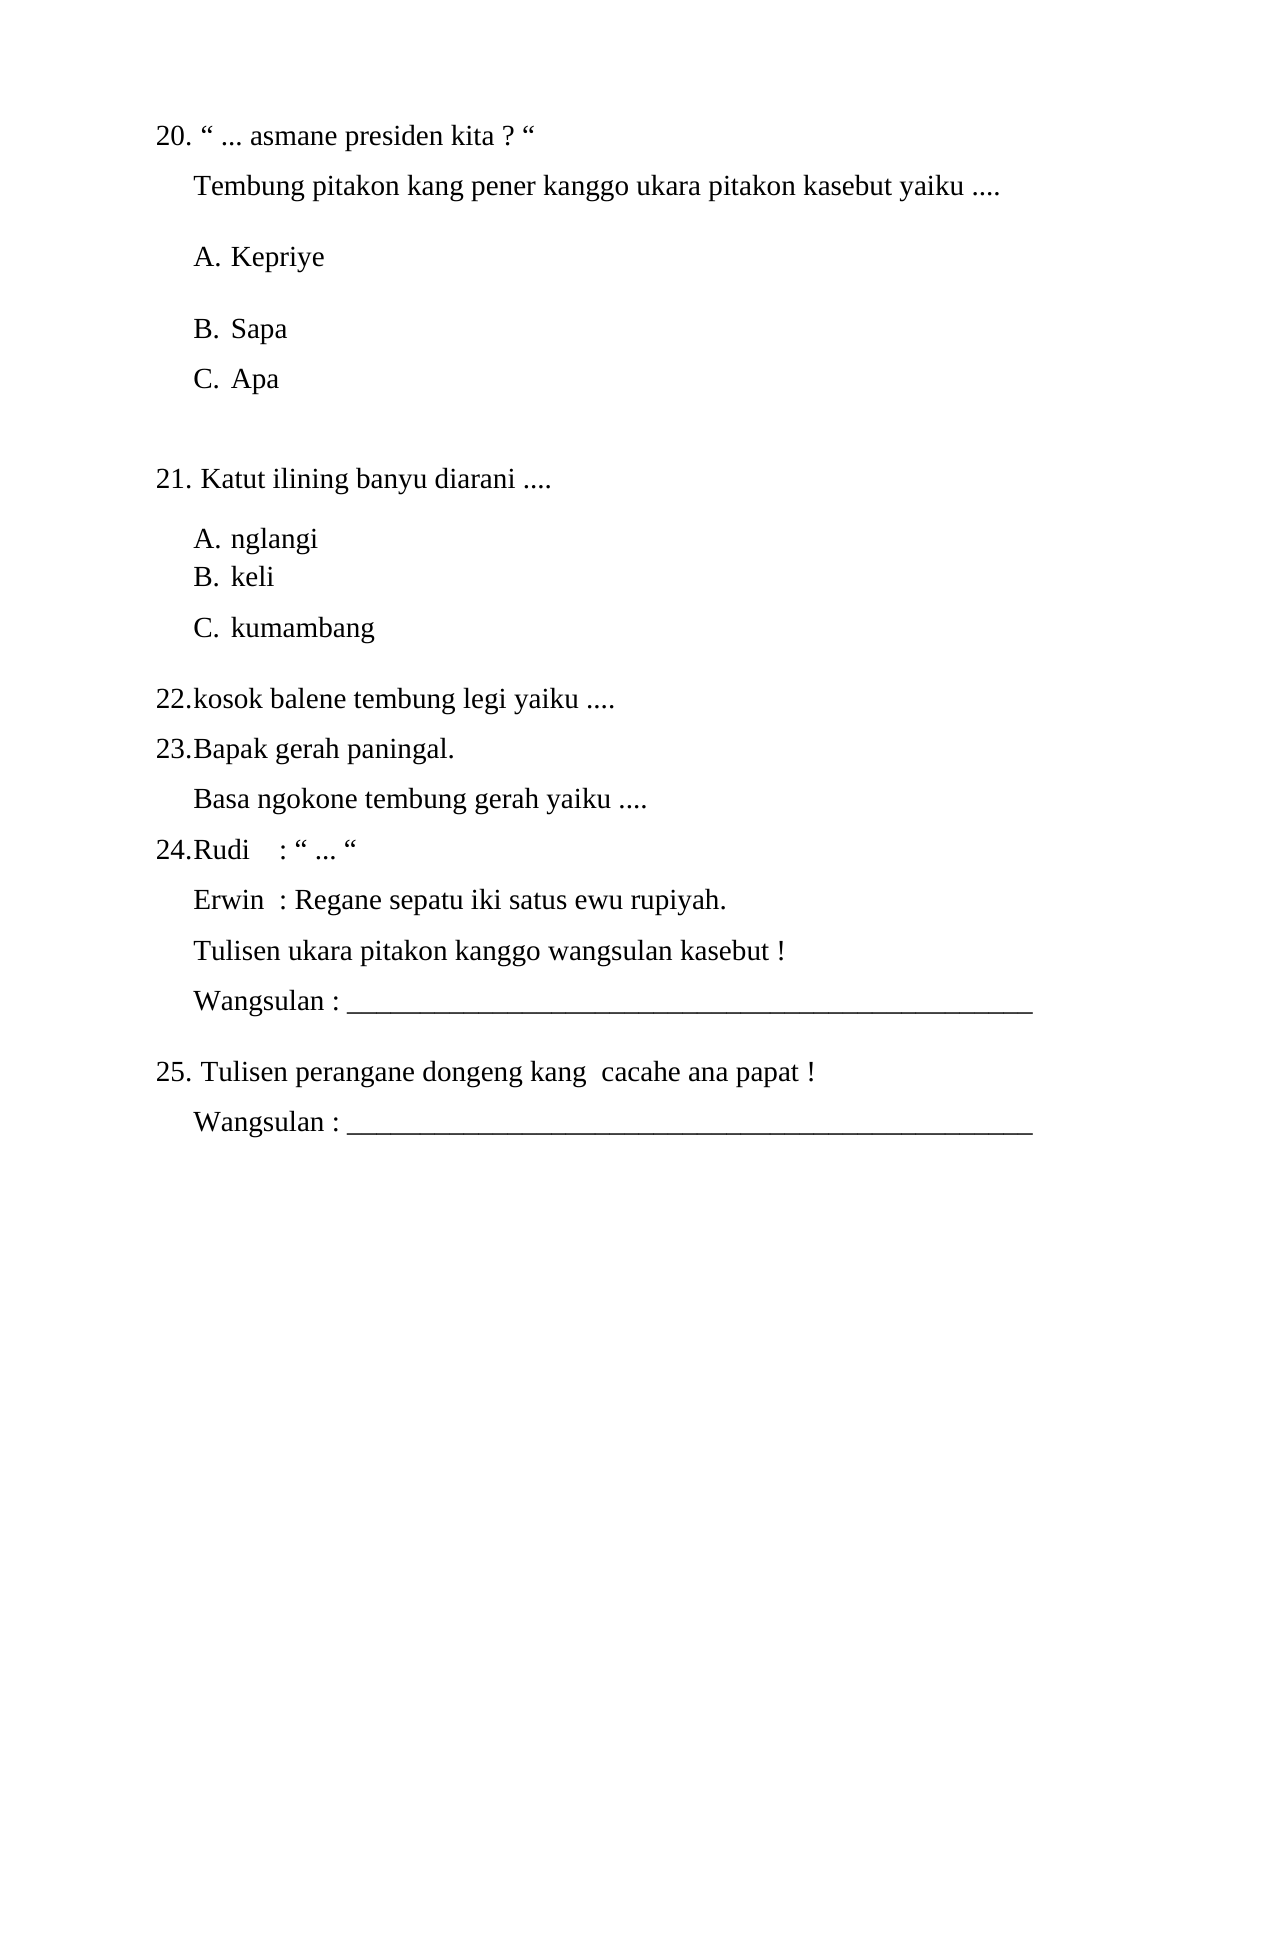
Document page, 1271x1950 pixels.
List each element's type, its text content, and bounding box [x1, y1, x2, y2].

list keli [193, 559, 1182, 593]
text Tulisen ukara pitakon kanggo wangsulan kasebut ! [193, 933, 1182, 966]
list Wangsulan : _______________________________________________ [193, 1104, 1182, 1138]
list “ ... asmane presiden kita ? “ [156, 118, 1182, 152]
list Sapa [193, 311, 1182, 344]
list Katut ilining banyu diarani .... [156, 462, 1182, 495]
list kosok balene tembung legi yaiku .... [156, 681, 1182, 714]
text Erwin : Regane sepatu iki satus ewu rupiyah. [193, 882, 1182, 916]
list Apa [193, 361, 1182, 394]
list Bapak gerah paningal. [156, 731, 1182, 765]
list Kepriye [193, 239, 1182, 273]
list Tulisen perangane dongeng kang cacahe ana papat ! [156, 1054, 1182, 1088]
list Rudi : “ ... “ [156, 832, 1182, 866]
text Wangsulan : _______________________________________________ [193, 983, 1182, 1016]
list nglangi [193, 521, 1182, 554]
text Basa ngokone tembung gerah yaiku .... [193, 782, 1182, 815]
text Tembung pitakon kang pener kanggo ukara pitakon kasebut yaiku .... [193, 168, 1182, 202]
list kumambang [193, 610, 1182, 643]
